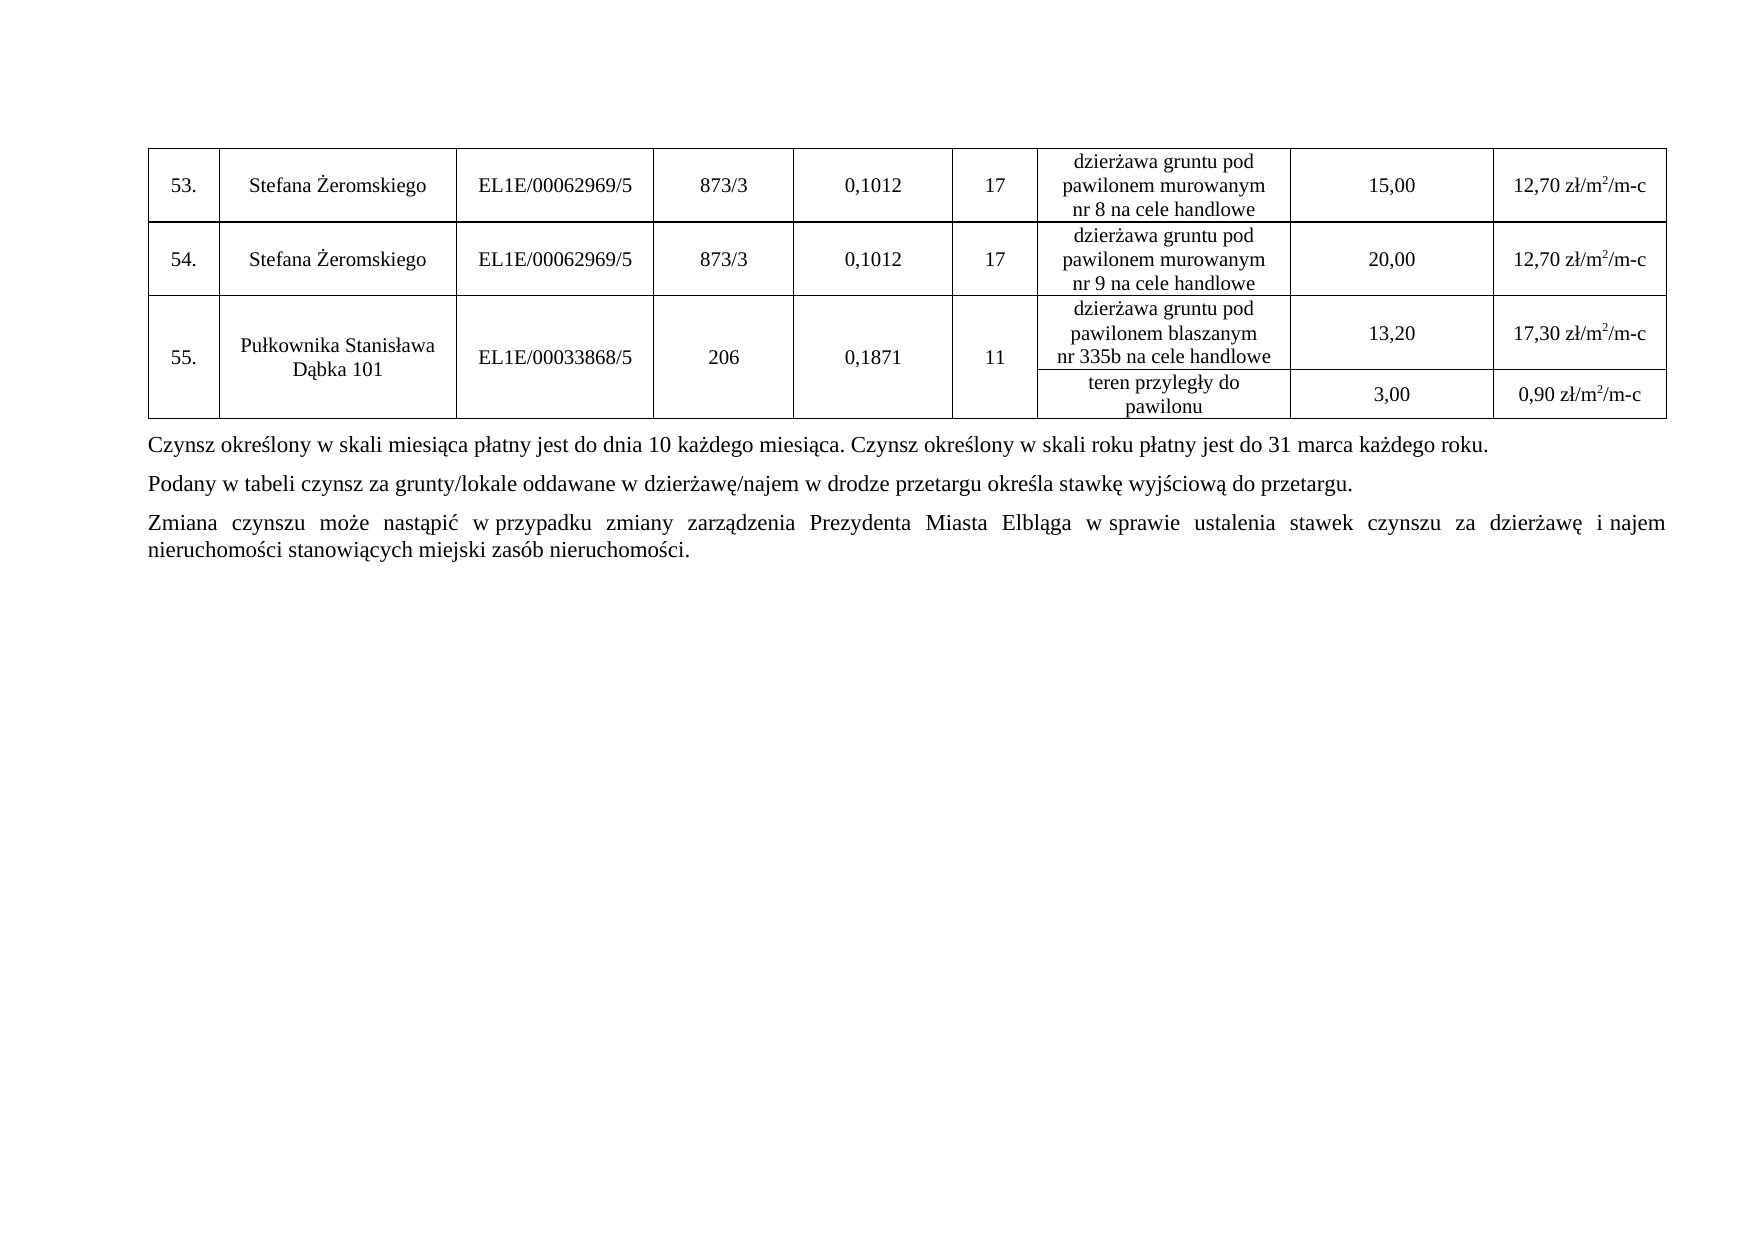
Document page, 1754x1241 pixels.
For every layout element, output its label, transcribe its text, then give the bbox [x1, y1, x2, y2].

table_cell 17 [953, 223, 1037, 295]
table_cell 873/3 [654, 223, 793, 295]
table_cell 15,00 [1291, 149, 1493, 221]
table_cell 53. [149, 149, 219, 221]
table_cell EL1E/00033868/5 [457, 296, 653, 418]
table_cell 12,70 zł/m2/m-c [1494, 223, 1666, 295]
table_cell EL1E/00062969/5 [457, 223, 653, 295]
table_cell EL1E/00062969/5 [457, 149, 653, 221]
table_cell 0,90 zł/m2/m-c [1494, 370, 1666, 418]
table_cell Pułkownika Stanisława Dąbka 101 [220, 296, 456, 418]
table_cell 3,00 [1291, 370, 1493, 418]
table_cell dzierżawa gruntu pod pawilonem blaszanym nr 335b na cele handlowe [1038, 296, 1290, 369]
text Zmiana czynszu może nastąpić w przypadku zmiany zarządzenia Prezydenta Miasta Elbląga w sprawie ustalenia stawek czynszu za dzierżawę i najem nieruchomości stanowiących miejski zasób nieruchomości. [148, 509, 1665, 562]
table_cell 12,70 zł/m2/m-c [1494, 149, 1666, 221]
table_cell 873/3 [654, 149, 793, 221]
table_cell 13,20 [1291, 296, 1493, 369]
table_cell 0,1012 [794, 149, 952, 221]
table_cell Stefana Żeromskiego [220, 149, 456, 221]
table_cell 206 [654, 296, 793, 418]
table_cell 0,1871 [794, 296, 952, 418]
table_cell 0,1012 [794, 223, 952, 295]
table_cell Stefana Żeromskiego [220, 223, 456, 295]
table_cell 17,30 zł/m2/m-c [1494, 296, 1666, 369]
table_cell teren przyległy do pawilonu [1038, 370, 1290, 418]
table_cell dzierżawa gruntu pod pawilonem murowanym nr 9 na cele handlowe [1038, 223, 1290, 295]
table_cell 20,00 [1291, 223, 1493, 295]
table_cell 17 [953, 149, 1037, 221]
table_cell 11 [953, 296, 1037, 418]
text Podany w tabeli czynsz za grunty/lokale oddawane w dzierżawę/najem w drodze przetargu określa stawkę wyjściową do przetargu. [148, 470, 1665, 497]
text Czynsz określony w skali miesiąca płatny jest do dnia 10 każdego miesiąca. Czynsz określony w skali roku płatny jest do 31 marca każdego roku. [148, 432, 1665, 458]
table_cell dzierżawa gruntu pod pawilonem murowanym nr 8 na cele handlowe [1038, 149, 1290, 221]
table_cell 55. [149, 296, 219, 418]
table_cell 54. [149, 223, 219, 295]
